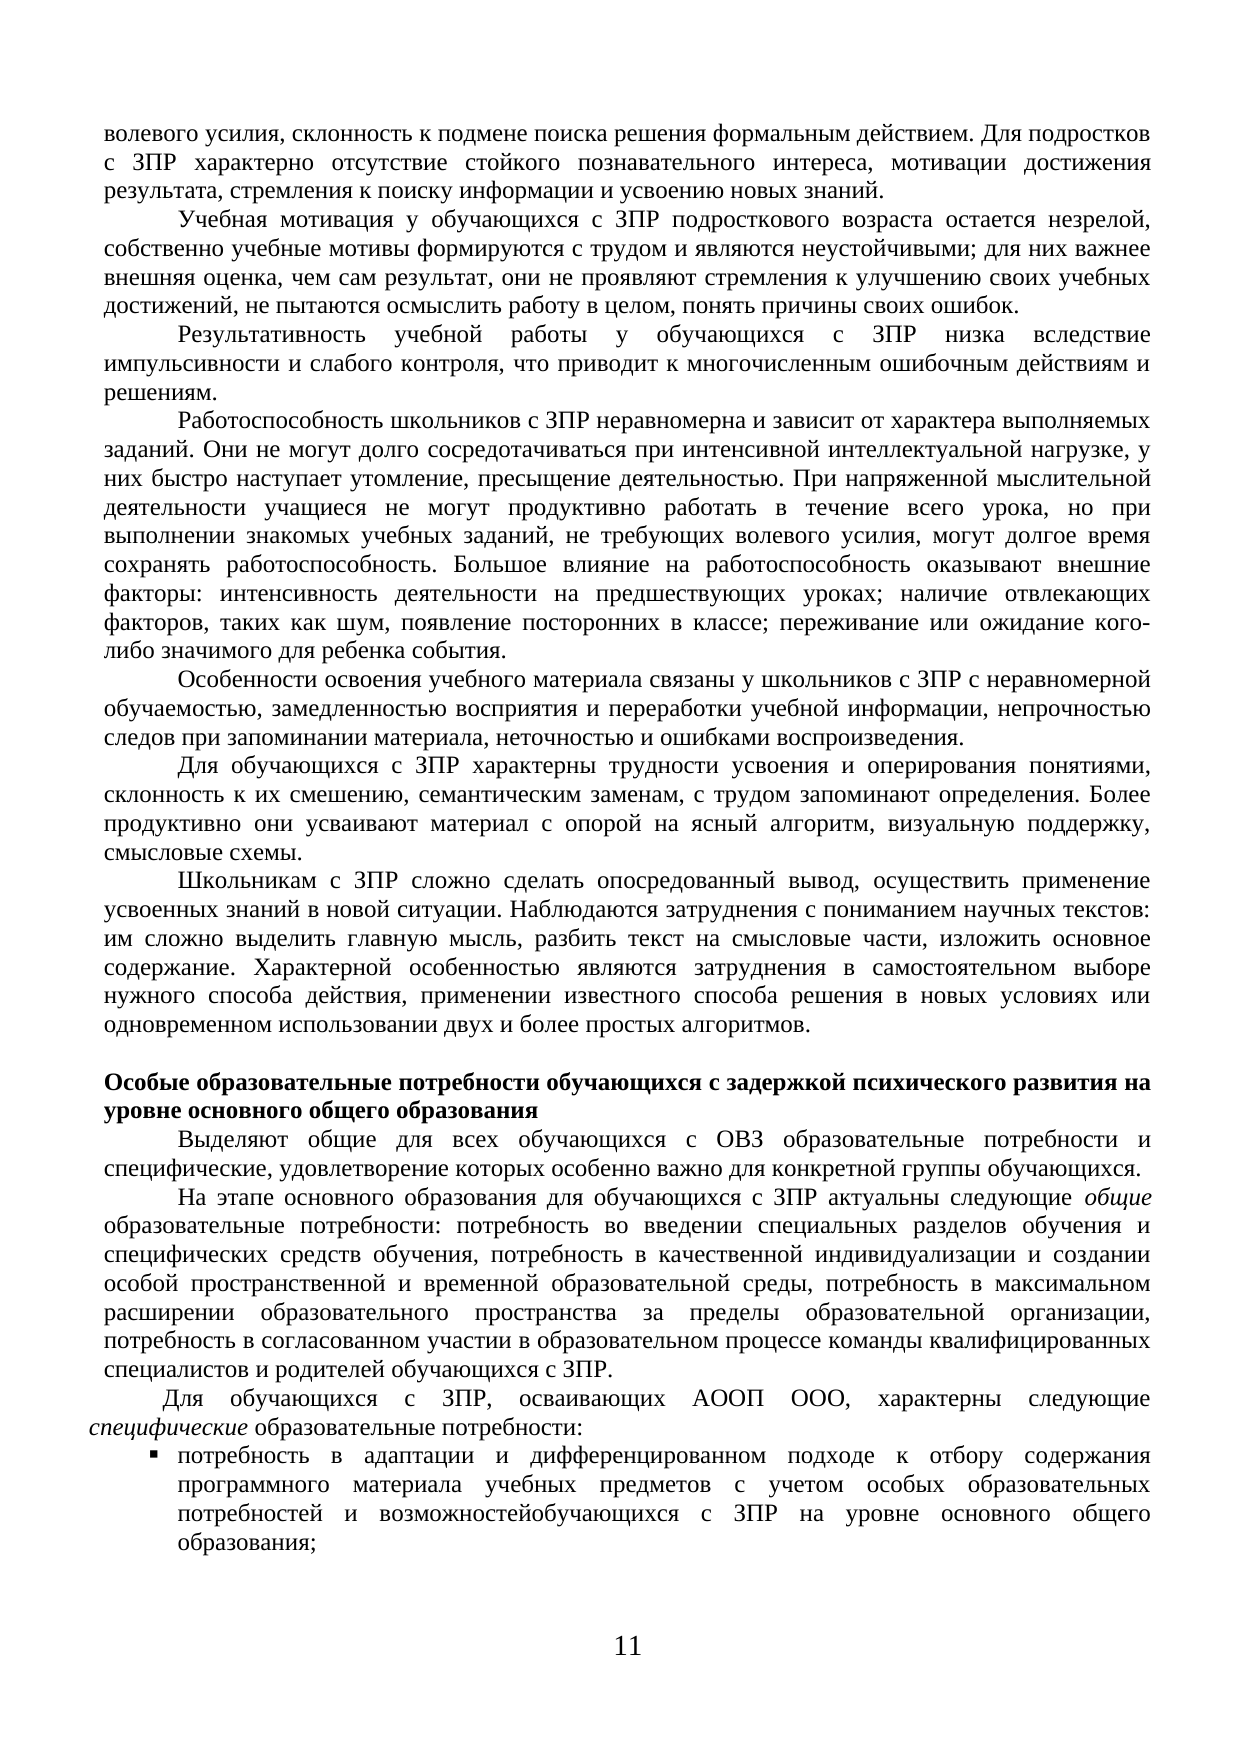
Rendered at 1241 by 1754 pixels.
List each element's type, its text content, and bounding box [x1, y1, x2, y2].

text На этапе основного образования для обучающихся с ЗПР актуальны следующие общие образовательные потребности: потребность во введении специальных разделов обучения и специфических средств обучения, потребность в качественной индивидуализации и создании особой пространственной и временной образовательной среды, потребность в максимальном расширении образовательного пространства за пределы образовательной организации, потребность в согласованном участии в образовательном процессе команды квалифицированных специалистов и родителей обучающихся с ЗПР. [103, 1182, 1152, 1383]
text Работоспособность школьников с ЗПР неравномерна и зависит от характера выполняемых заданий. Они не могут долго сосредотачиваться при интенсивной интеллектуальной нагрузке, у них быстро наступает утомление, пресыщение деятельностью. При напряженной мыслительной деятельности учащиеся не могут продуктивно работать в течение всего урока, но при выполнении знакомых учебных заданий, не требующих волевого усилия, могут долгое время сохранять работоспособность. Большое влияние на работоспособность оказывают внешние факторы: интенсивность деятельности на предшествующих уроках; наличие отвлекающих факторов, таких как шум, появление посторонних в классе; переживание или ожидание кого-либо значимого для ребенка события. [103, 406, 1152, 664]
text Результативность учебной работы у обучающихся с ЗПР низка вследствие импульсивности и слабого контроля, что приводит к многочисленным ошибочным действиям и решениям. [103, 319, 1152, 406]
text Для обучающихся с ЗПР характерны трудности усвоения и оперирования понятиями, склонность к их смешению, семантическим заменам, с трудом запоминают определения. Более продуктивно они усваивают материал с опорой на ясный алгоритм, визуальную поддержку, смысловые схемы. [103, 751, 1152, 866]
text Особые образовательные потребности обучающихся с задержкой психического развития на уровне основного общего образования [103, 1067, 1152, 1124]
text Выделяют общие для всех обучающихся с ОВЗ образовательные потребности и специфические, удовлетворение которых особенно важно для конкретной группы обучающихся. [103, 1124, 1152, 1182]
text Учебная мотивация у обучающихся с ЗПР подросткового возраста остается незрелой, собственно учебные мотивы формируются с трудом и являются неустойчивыми; для них важнее внешняя оценка, чем сам результат, они не проявляют стремления к улучшению своих учебных достижений, не пытаются осмыслить работу в целом, понять причины своих ошибок. [103, 204, 1152, 319]
text Школьникам с ЗПР сложно сделать опосредованный вывод, осуществить применение усвоенных знаний в новой ситуации. Наблюдаются затруднения с пониманием научных текстов: им сложно выделить главную мысль, разбить текст на смысловые части, изложить основное содержание. Характерной особенностью являются затруднения в самостоятельном выборе нужного способа действия, применении известного способа решения в новых условиях или одновременном использовании двух и более простых алгоритмов. [103, 866, 1152, 1038]
text Особенности освоения учебного материала связаны у школьников с ЗПР с неравномерной обучаемостью, замедленностью восприятия и переработки учебной информации, непрочностью следов при запоминании материала, неточностью и ошибками воспроизведения. [103, 664, 1152, 751]
text Для обучающихся с ЗПР, осваивающих АООП ООО, характерны следующие специфические образовательные потребности: [89, 1383, 1152, 1441]
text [103, 118, 1152, 204]
list потребность в адаптации и дифференцированном подходе к отбору содержания программного материала учебных предметов с учетом особых образовательных потребностей и возможностейобучающихся с ЗПР на уровне основного общего образования; [148, 1441, 1152, 1556]
